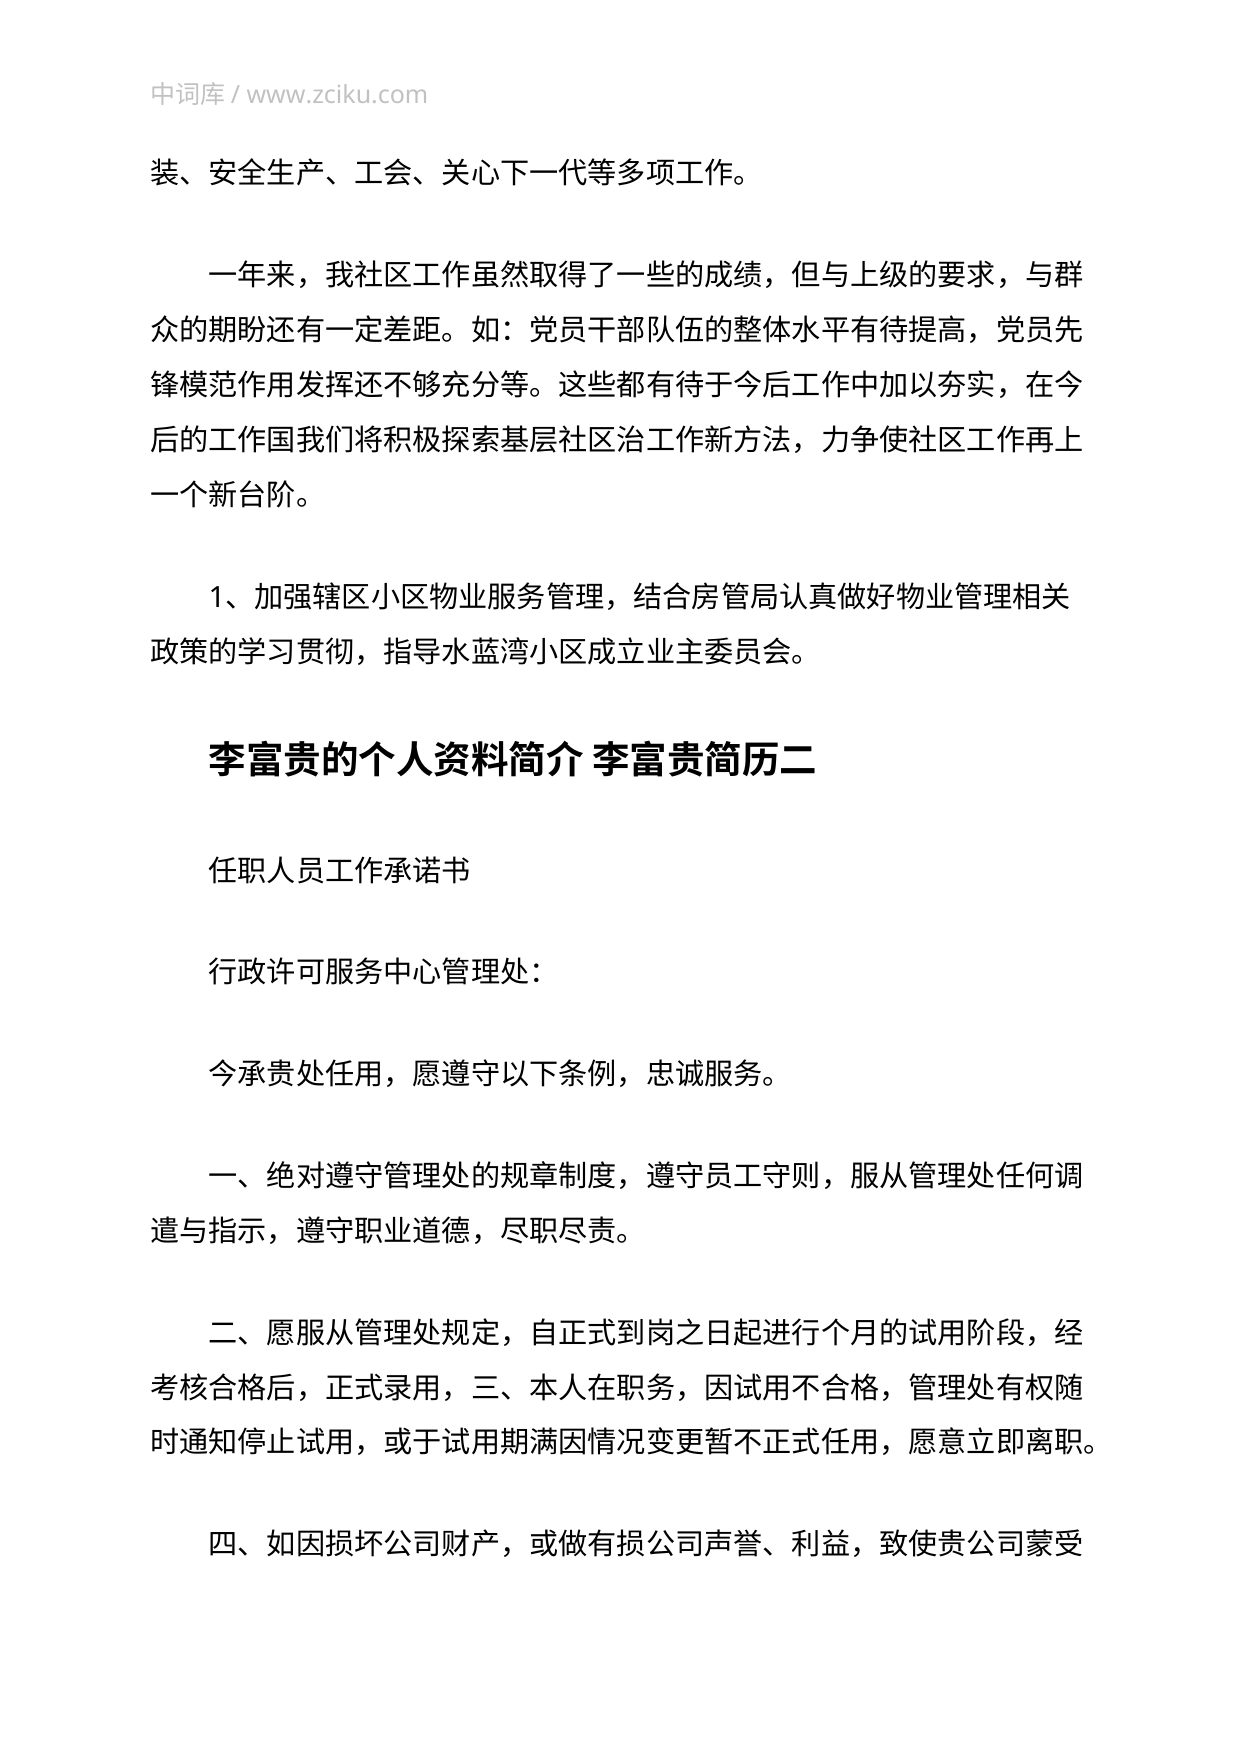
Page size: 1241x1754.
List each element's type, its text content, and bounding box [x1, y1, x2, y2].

text 1、加强辖区小区物业服务管理，结合房管局认真做好物业管理相关政策的学习贯彻，指导水蓝湾小区成立业主委员会。 [150, 573, 1090, 670]
text 一年来，我社区工作虽然取得了一些的成绩，但与上级的要求，与群众的期盼还有一定差距。如：党员干部队伍的整体水平有待提高，党员先锋模范作用发挥还不够充分等。这些都有待于今后工作中加以夯实，在今后的工作国我们将积极探索基层社区治工作新方法，力争使社区工作再上一个新台阶。 [150, 252, 1090, 514]
text 一、绝对遵守管理处的规章制度，遵守员工守则，服从管理处任何调遣与指示，遵守职业道德，尽职尽责。 [150, 1153, 1090, 1250]
text 行政许可服务中心管理处： [150, 949, 1090, 991]
text 今承贵处任用，愿遵守以下条例，忠诚服务。 [150, 1051, 1090, 1093]
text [150, 150, 1090, 192]
text 李富贵的个人资料简介 李富贵简历二 [150, 730, 1090, 784]
text 二、愿服从管理处规定，自正式到岗之日起进行个月的试用阶段，经考核合格后，正式录用，三、本人在职务，因试用不合格，管理处有权随时通知停止试用，或于试用期满因情况变更暂不正式任用，愿意立即离职。 [150, 1309, 1090, 1461]
text 任职人员工作承诺书 [150, 847, 1090, 889]
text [150, 1521, 1090, 1563]
